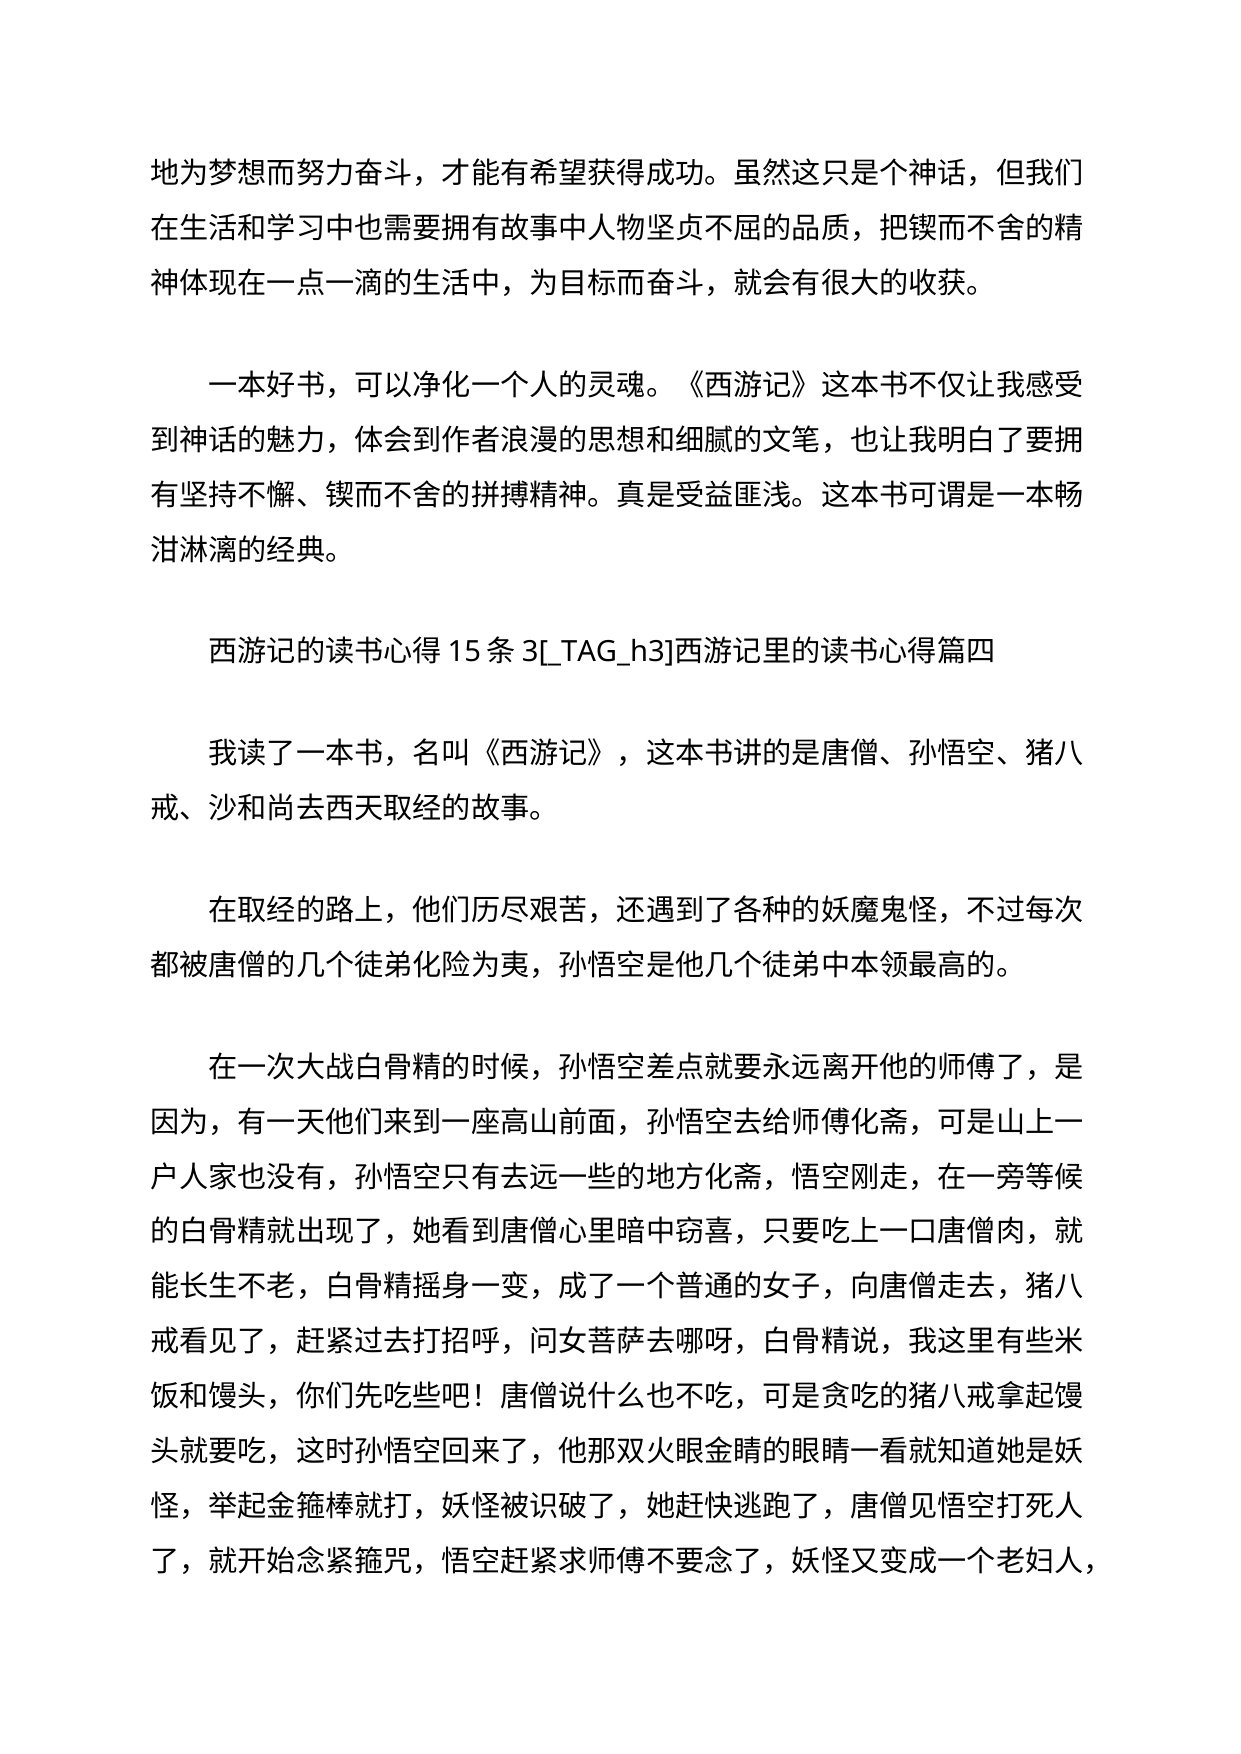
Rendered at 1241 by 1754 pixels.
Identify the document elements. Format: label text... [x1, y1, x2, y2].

text 我读了一本书，名叫《西游记》，这本书讲的是唐僧、孙悟空、猪八戒、沙和尚去西天取经的故事。 [150, 730, 1090, 827]
text 一本好书，可以净化一个人的灵魂。《西游记》这本书不仅让我感受到神话的魅力，体会到作者浪漫的思想和细腻的文笔，也让我明白了要拥有坚持不懈、锲而不舍的拼搏精神。真是受益匪浅。这本书可谓是一本畅泔淋漓的经典。 [150, 362, 1090, 568]
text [150, 150, 1090, 302]
text 在取经的路上，他们历尽艰苦，还遇到了各种的妖魔鬼怪，不过每次都被唐僧的几个徒弟化险为夷，孙悟空是他几个徒弟中本领最高的。 [150, 887, 1090, 984]
text 西游记的读书心得15条3[_TAG_h3]西游记里的读书心得篇四 [150, 628, 1090, 670]
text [150, 1043, 1090, 1580]
